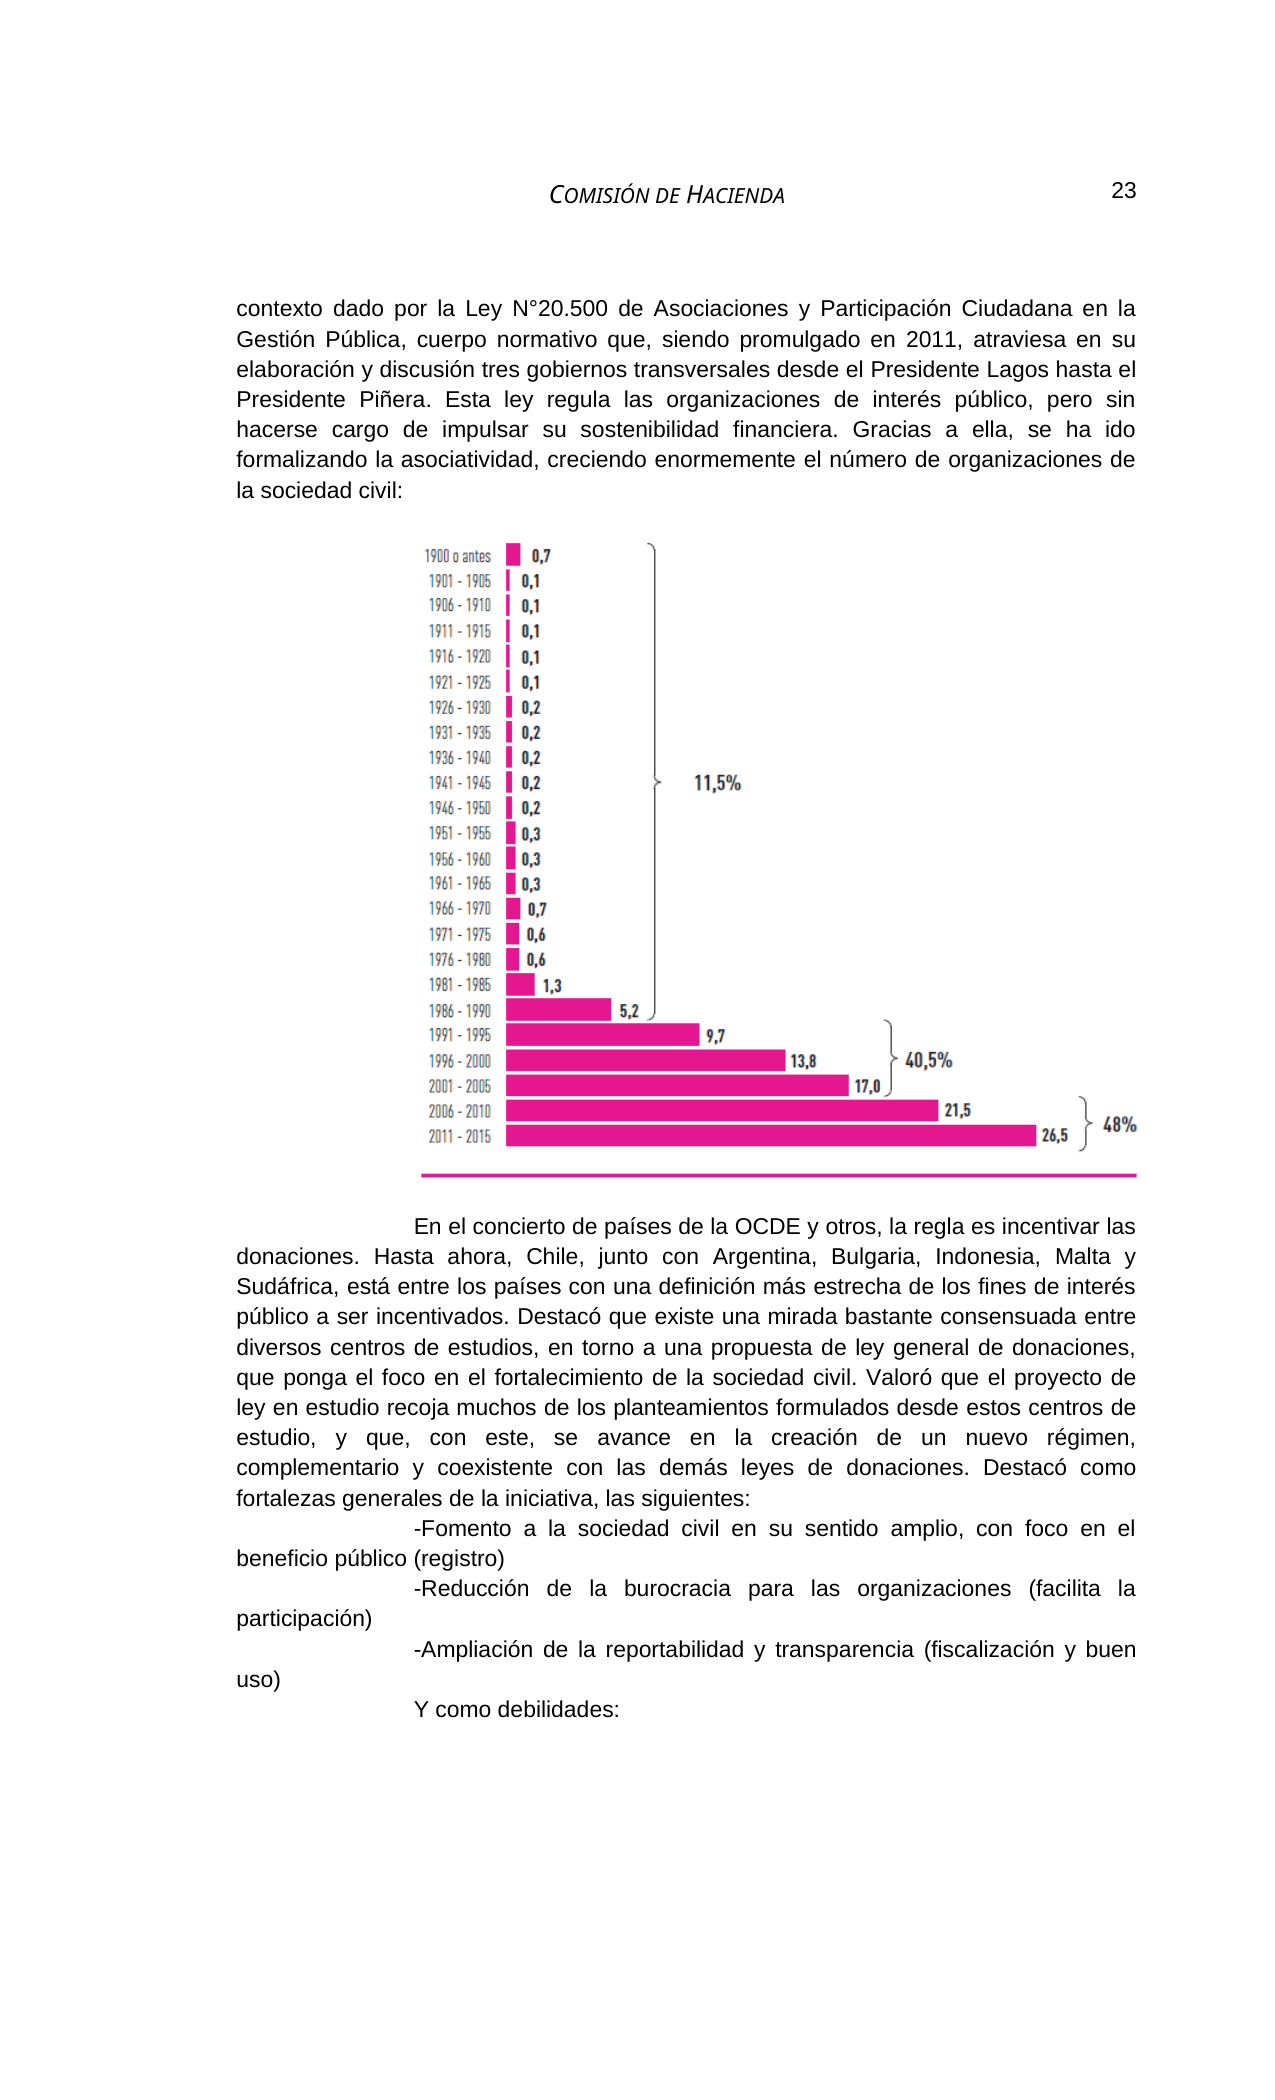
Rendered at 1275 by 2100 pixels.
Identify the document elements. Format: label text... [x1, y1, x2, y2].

picture [413, 537, 1163, 1181]
text Y como debilidades: [236, 1696, 1137, 1722]
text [236, 295, 1137, 503]
text -Reducción de la burocracia para las organizaciones (facilita la participación) [236, 1575, 1137, 1632]
text En el concierto de países de la OCDE y otros, la regla es incentivar las donaciones. Hasta ahora, Chile, junto con Argentina, Bulgaria, Indonesia, Malta y Sudáfrica, está entre los países con una definición más estrecha de los fines de interés público a ser incentivados. Destacó que existe una mirada bastante consensuada entre diversos centros de estudios, en torno a una propuesta de ley general de donaciones, que ponga el foco en el fortalecimiento de la sociedad civil. Valoró que el proyecto de ley en estudio recoja muchos de los planteamientos formulados desde estos centros de estudio, y que, con este, se avance en la creación de un nuevo régimen, complementario y coexistente con las demás leyes de donaciones. Destacó como fortalezas generales de la iniciativa, las siguientes: [236, 1213, 1137, 1511]
text -Ampliación de la reportabilidad y transparencia (fiscalización y buen uso) [236, 1636, 1137, 1692]
text -Fomento a la sociedad civil en su sentido amplio, con foco en el beneficio público (registro) [236, 1515, 1137, 1571]
